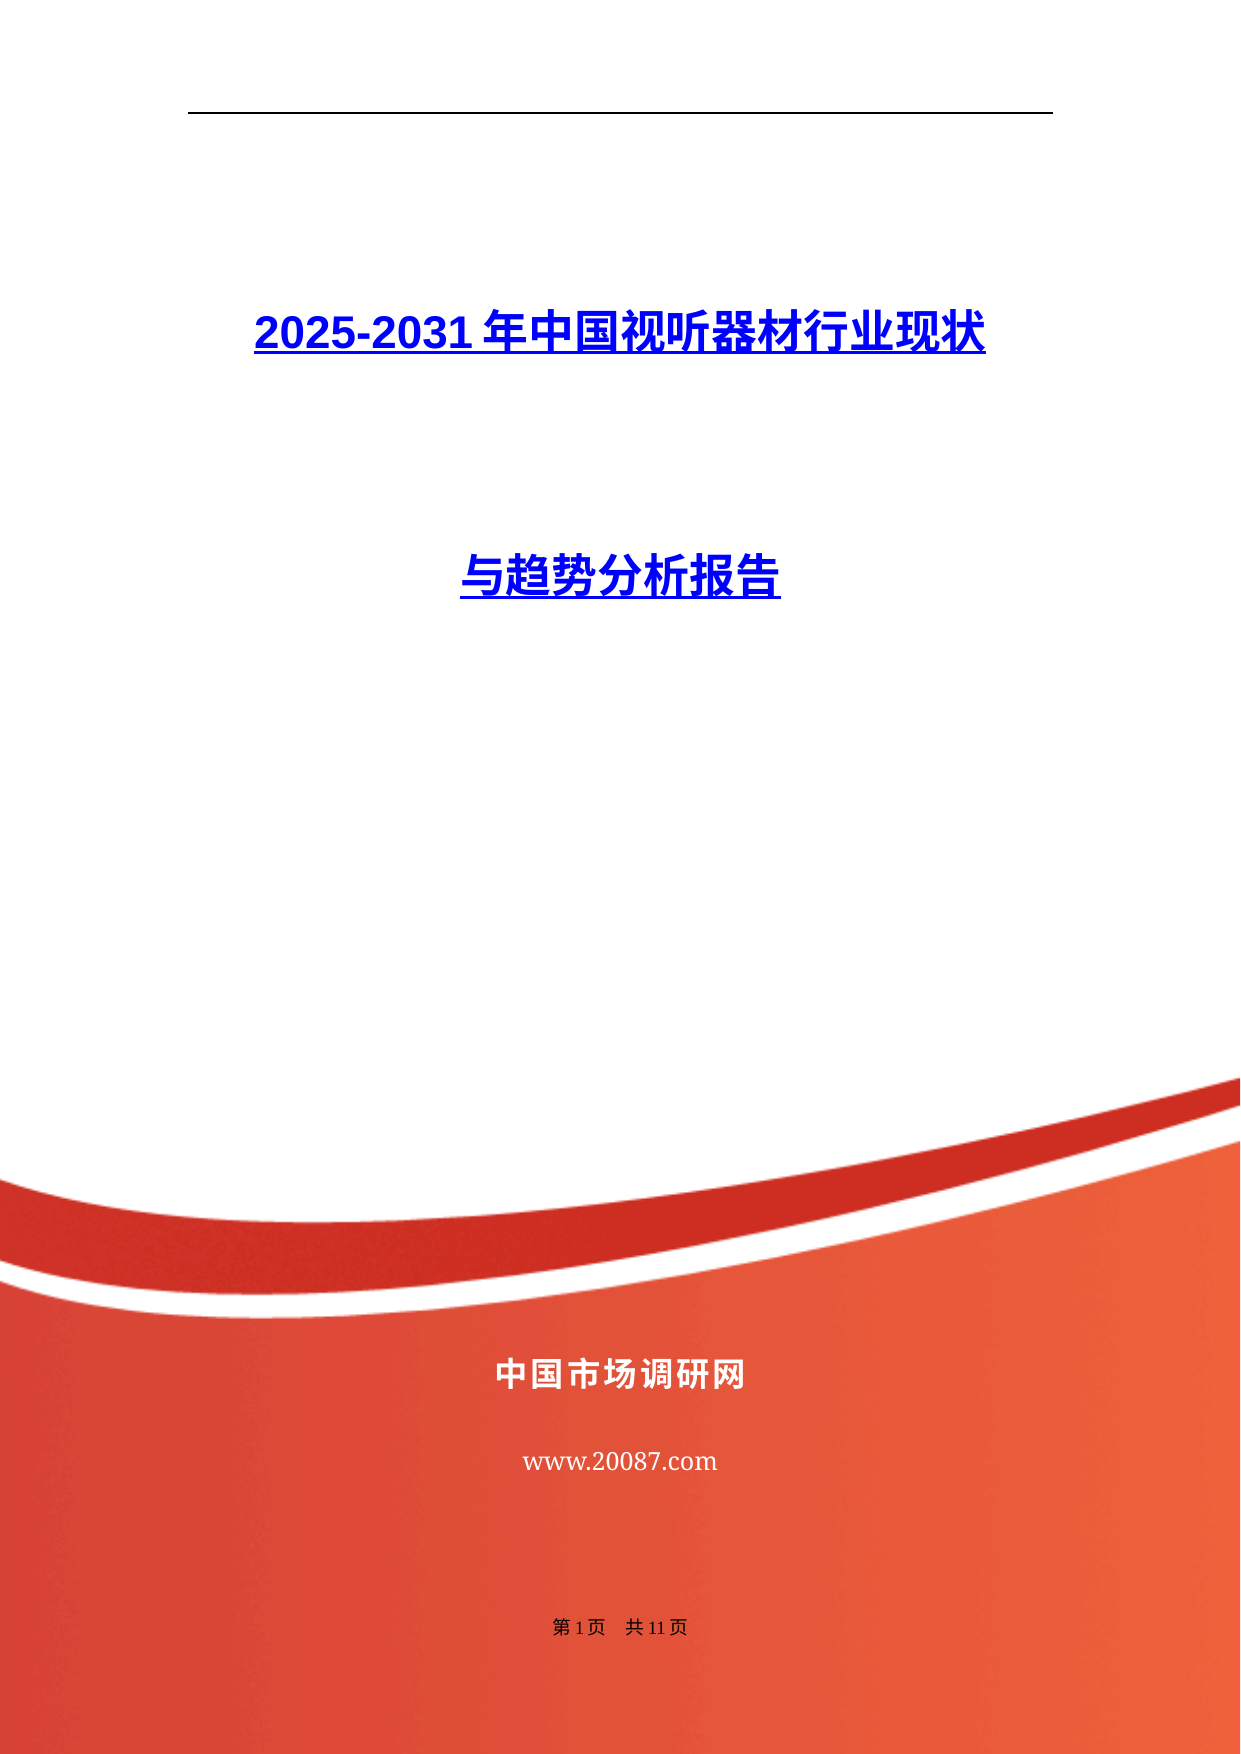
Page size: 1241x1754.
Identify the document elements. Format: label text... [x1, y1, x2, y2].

text www.20087.com [187, 1428, 1053, 1493]
table_header 2025-2031年中国视听器材行业现状与趋势分析报告 [188, 207, 1053, 773]
picture [0, 1006, 1241, 1754]
subtitle 中国市场调研网 [187, 1339, 1053, 1404]
